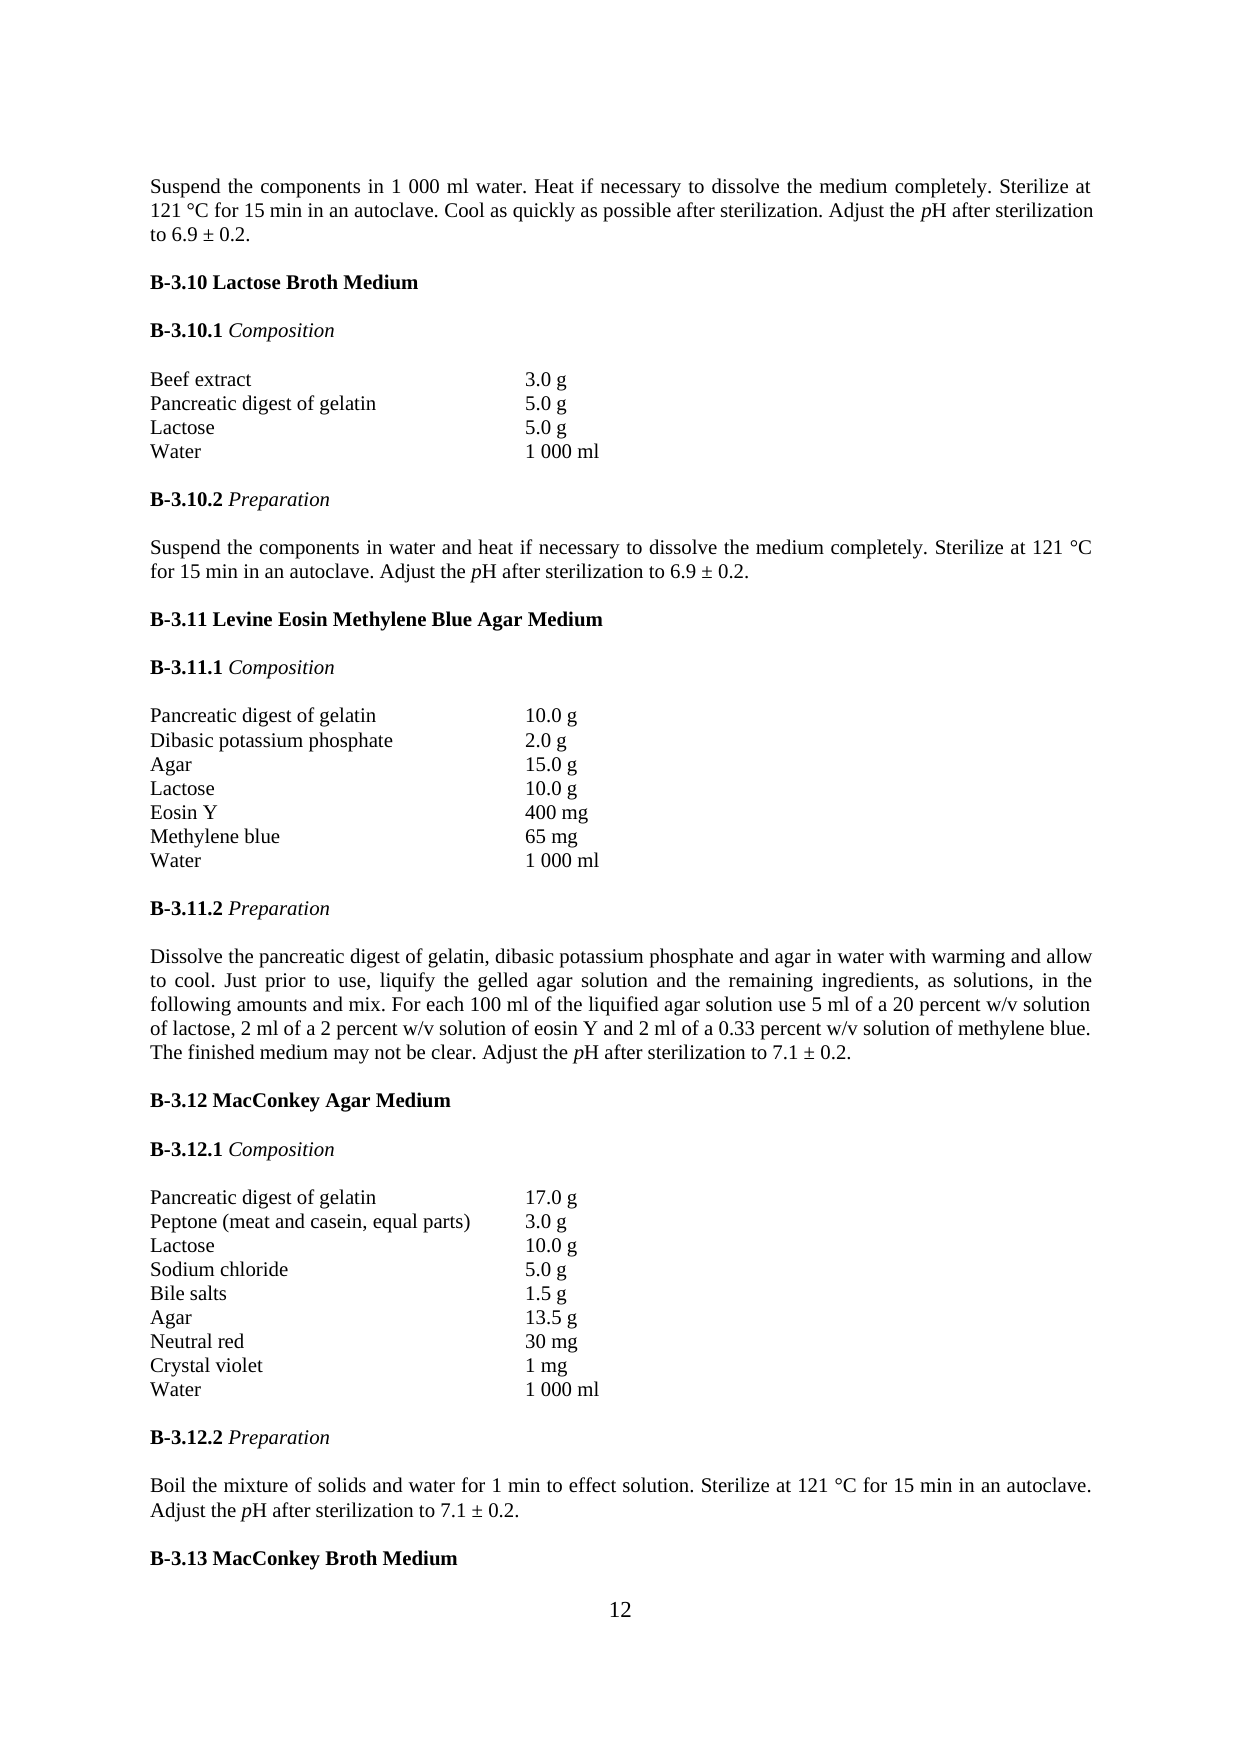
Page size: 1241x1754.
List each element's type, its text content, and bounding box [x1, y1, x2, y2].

text B-3.10 Lactose Broth Medium [150, 270, 1093, 294]
text Pancreatic digest of gelatin 17.0 g [150, 1185, 1093, 1209]
text Boil the mixture of solids and water for 1 min to effect solution. Sterilize at 121 °C for 15 min in an autoclave. Adjust the pH after sterilization to 7.1 ± 0.2. [150, 1473, 1093, 1522]
text Lactose 10.0 g [150, 776, 1093, 800]
text B-3.12 MacConkey Agar Medium [150, 1088, 1093, 1112]
text Lactose 5.0 g [150, 415, 1093, 439]
text Suspend the components in 1 000 ml water. Heat if necessary to dissolve the medium completely. Sterilize at 121 °C for 15 min in an autoclave. Cool as quickly as possible after sterilization. Adjust the pH after sterilization to 6.9 ± 0.2. [150, 174, 1093, 246]
text Eosin Y 400 mg [150, 800, 1093, 824]
text Water 1 000 ml [150, 848, 1093, 872]
text Neutral red 30 mg [150, 1329, 1093, 1353]
text B-3.12.2 Preparation [150, 1425, 1093, 1449]
text Pancreatic digest of gelatin 10.0 g [150, 703, 1093, 727]
text Dissolve the pancreatic digest of gelatin, dibasic potassium phosphate and agar in water with warming and allow to cool. Just prior to use, liquify the gelled agar solution and the remaining ingredients, as solutions, in the following amounts and mix. For each 100 ml of the liquified agar solution use 5 ml of a 20 percent w/v solution of lactose, 2 ml of a 2 percent w/v solution of eosin Y and 2 ml of a 0.33 percent w/v solution of methylene blue. The finished medium may not be clear. Adjust the pH after sterilization to 7.1 ± 0.2. [150, 944, 1093, 1064]
text Water 1 000 ml [150, 1377, 1093, 1401]
text B-3.13 MacConkey Broth Medium [150, 1546, 1093, 1570]
text Agar 13.5 g [150, 1305, 1093, 1329]
text B-3.10.2 Preparation [150, 487, 1093, 511]
text Water 1 000 ml [150, 439, 1093, 463]
text B-3.10.1 Composition [150, 318, 1093, 342]
text Methylene blue 65 mg [150, 824, 1093, 848]
text B-3.11.1 Composition [150, 655, 1093, 679]
text Lactose 10.0 g [150, 1233, 1093, 1257]
text Suspend the components in water and heat if necessary to dissolve the medium completely. Sterilize at 121 °C for 15 min in an autoclave. Adjust the pH after sterilization to 6.9 ± 0.2. [150, 535, 1093, 583]
text Sodium chloride 5.0 g [150, 1257, 1093, 1281]
text Crystal violet 1 mg [150, 1353, 1093, 1377]
text B-3.11.2 Preparation [150, 896, 1093, 920]
text Peptone (meat and casein, equal parts) 3.0 g [150, 1209, 1093, 1233]
text B-3.11 Levine Eosin Methylene Blue Agar Medium [150, 607, 1093, 631]
text Dibasic potassium phosphate 2.0 g [150, 727, 1093, 752]
text Agar 15.0 g [150, 752, 1093, 776]
text B-3.12.1 Composition [150, 1137, 1093, 1161]
text Bile salts 1.5 g [150, 1281, 1093, 1305]
text Beef extract 3.0 g [150, 367, 1093, 391]
text Pancreatic digest of gelatin 5.0 g [150, 391, 1093, 415]
